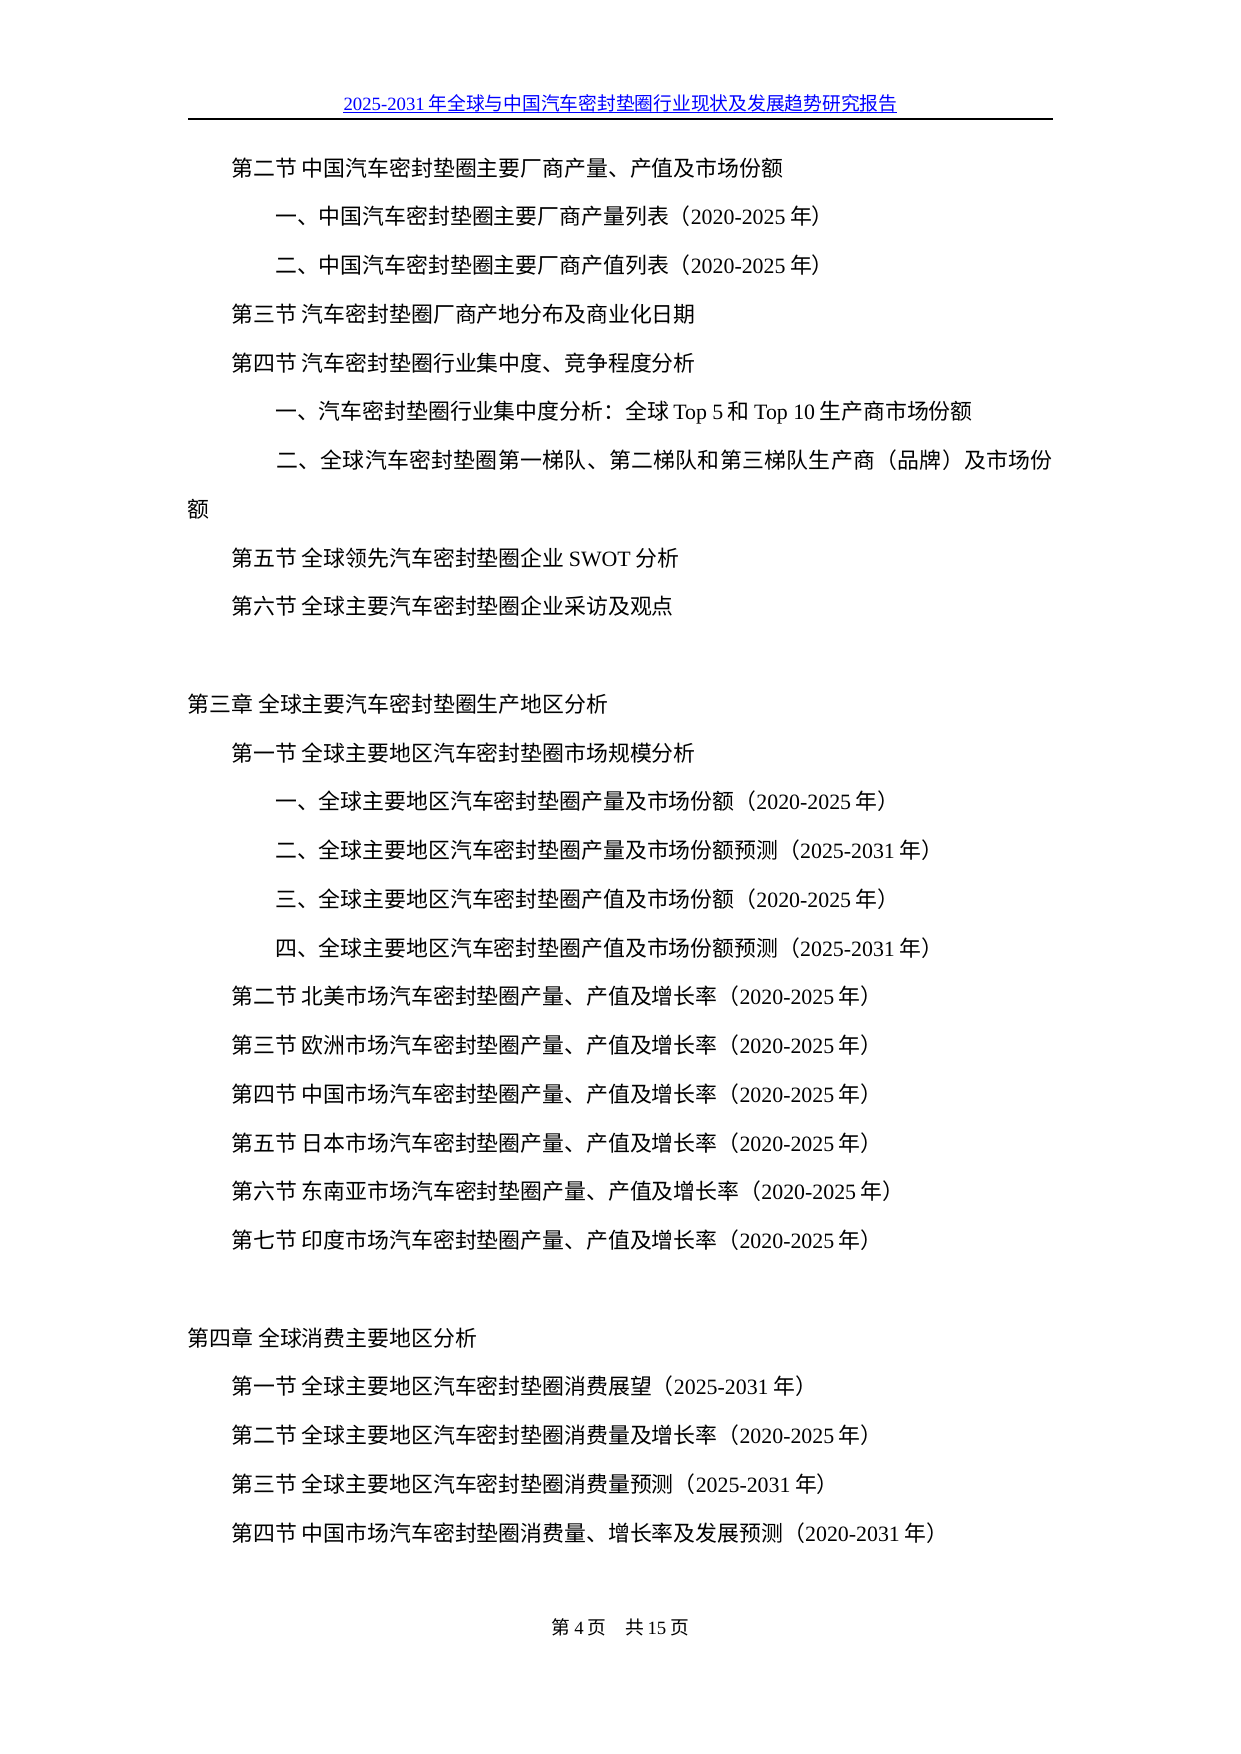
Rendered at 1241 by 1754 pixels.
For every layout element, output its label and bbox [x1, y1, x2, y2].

text [187, 150, 1053, 1548]
